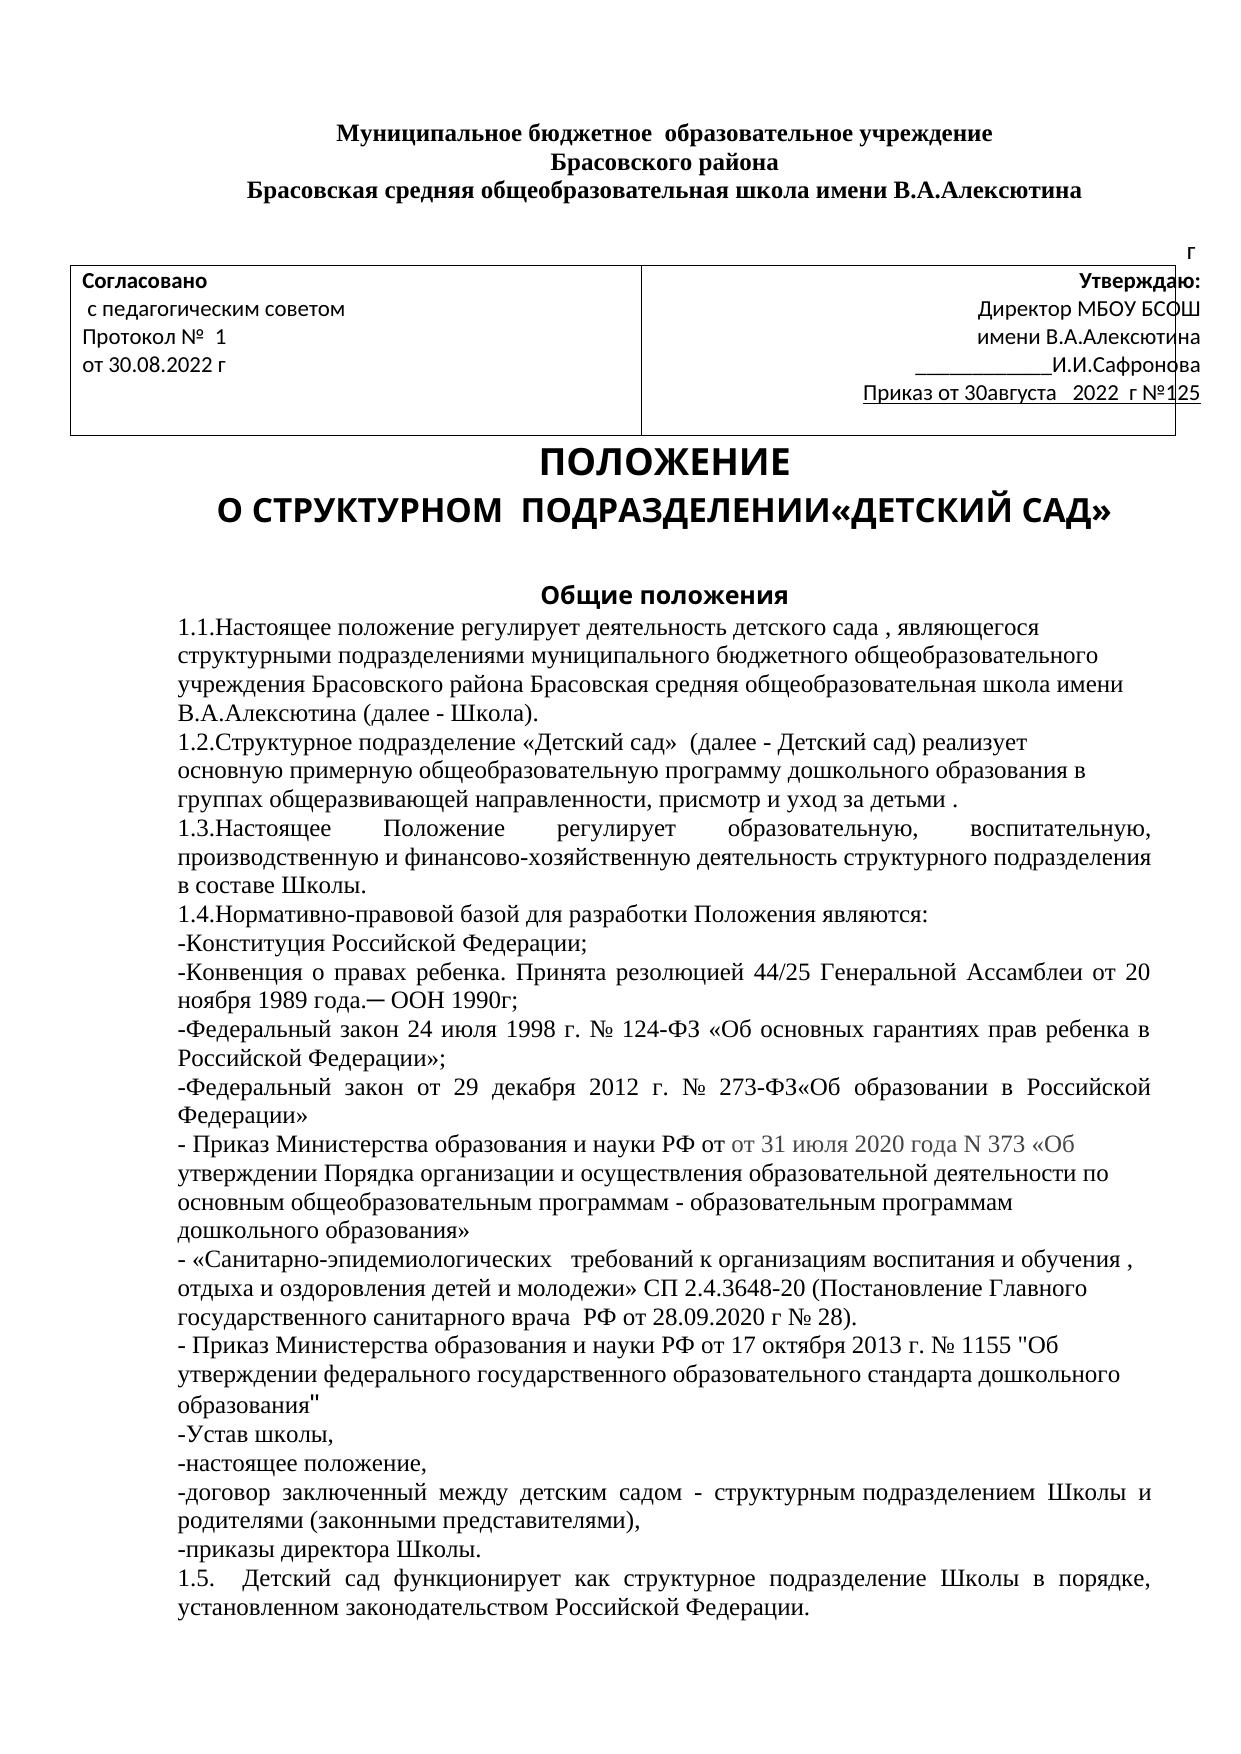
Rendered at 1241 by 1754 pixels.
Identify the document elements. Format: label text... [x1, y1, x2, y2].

text -приказы директора Школы. [177, 1534, 1152, 1563]
text -договор заключенный между детским садом - структурным подразделением Школы и родителями (законными представителями), [177, 1477, 1152, 1534]
text -Конвенция о правах ребенка. Принята резолюцией 44/25 Генеральной Ассамблеи от 20 ноября 1989 года.─ ООН 1990г; [177, 957, 1152, 1014]
text -настоящее положение, [177, 1448, 1152, 1477]
text О СТРУКТУРНОМ ПОДРАЗДЕЛЕНИИ«ДЕТСКИЙ САД» [177, 487, 1152, 532]
text 1.2.Структурное подразделение «Детский сад» (далее - Детский сад) реализует основную примерную общеобразовательную программу дошкольного образования в группах общеразвивающей направленности, присмотр и уход за детьми . [177, 727, 1152, 813]
text Брасовского района [177, 147, 1152, 176]
text - Приказ Министерства образования и науки РФ от от 31 июля 2020 года N 373 «Об утверждении Порядка организации и осуществления образовательной деятельности по основным общеобразовательным программам - образовательным программам дошкольного образования» [177, 1129, 1152, 1244]
table_header [59, 204, 1175, 436]
text ПОЛОЖЕНИЕ [177, 436, 1152, 487]
text 1.4.Нормативно-правовой базой для разработки Положения являются: [177, 899, 1152, 928]
text -Федеральный закон от 29 декабря 2012 г. № 273-ФЗ«Об образовании в Российской Федерации» [177, 1072, 1152, 1129]
text - Приказ Министерства образования и науки РФ от 17 октября 2013 г. № 1155 "Об утверждении федерального государственного образовательного стандарта дошкольного образования" [177, 1330, 1152, 1419]
text 1.5. Детский сад функционирует как структурное подразделение Школы в порядке, установленном законодательством Российской Федерации. [177, 1563, 1152, 1620]
text Брасовская средняя общеобразовательная школа имени В.А.Алексютина [177, 176, 1152, 204]
text - «Санитарно-эпидемиологических требований к организациям воспитания и обучения , отдыха и оздоровления детей и молодежи» СП 2.4.3648-20 (Постановление Главного государственного санитарного врача РФ от 28.09.2020 г № 28). [177, 1244, 1152, 1330]
text -Федеральный закон 24 июля 1998 г. № 124-ФЗ «Об основных гарантиях прав ребенка в Российской Федерации»; [177, 1014, 1152, 1072]
text -Конституция Российской Федерации; [177, 928, 1152, 957]
text 1.1.Настоящее положение регулирует деятельность детского сада , являющегося структурными подразделениями муниципального бюджетного общеобразовательного учреждения Брасовского района Брасовская средняя общеобразовательная школа имени В.А.Алексютина (далее - Школа). [177, 612, 1152, 727]
text 1.3.Настоящее Положение регулирует образовательную, воспитательную, производственную и финансово-хозяйственную деятельность структурного подразделения в составе Школы. [177, 813, 1152, 899]
text Муниципальное бюджетное образовательное учреждение [177, 118, 1152, 147]
text -Устав школы, [177, 1419, 1152, 1448]
text Общие положения [177, 578, 1152, 612]
table_header Приказ №129 г [1175, 204, 1240, 436]
